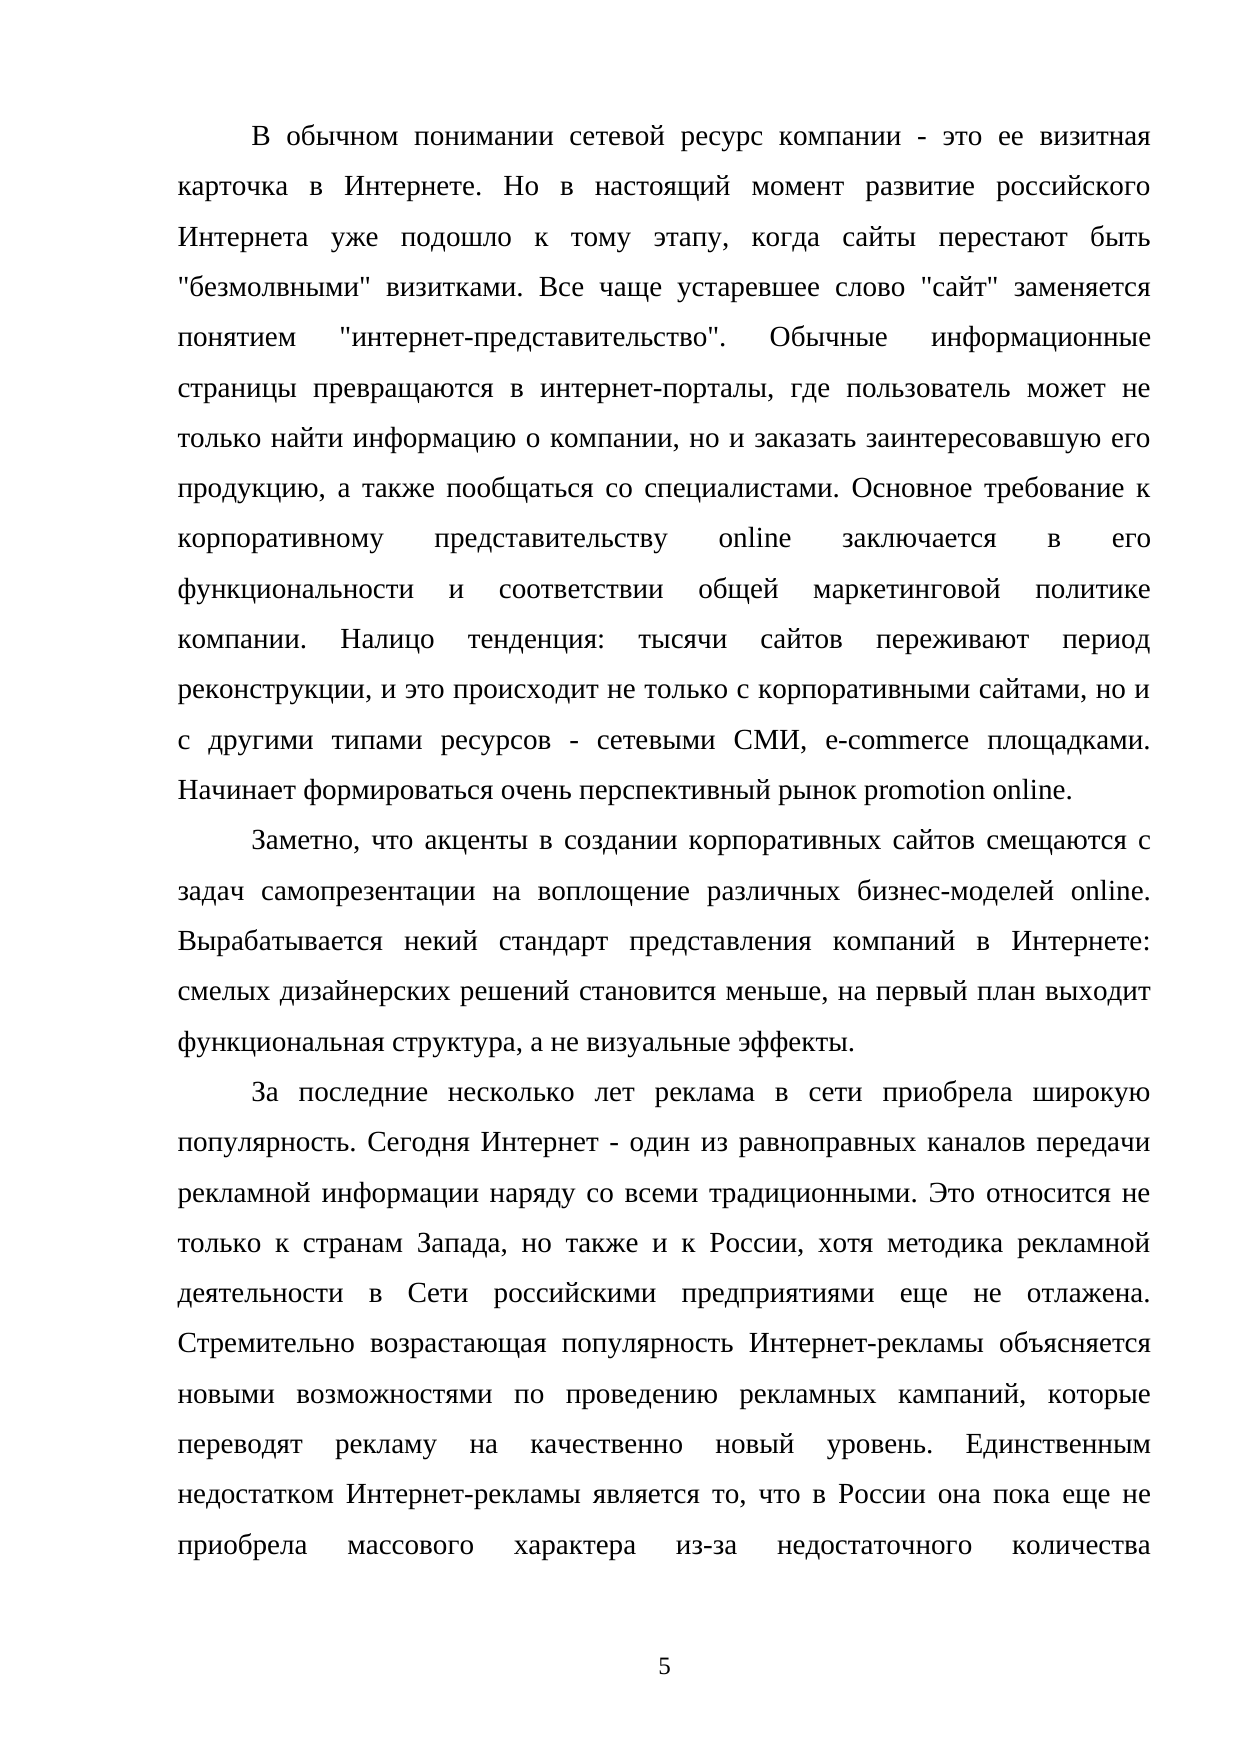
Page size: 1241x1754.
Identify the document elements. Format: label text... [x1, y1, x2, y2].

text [177, 1074, 1152, 1560]
text В обычном понимании сетевой ресурс компании - это ее визитная карточка в Интернете. Но в настоящий момент развитие российского Интернета уже подошло к тому этапу, когда сайты перестают быть "безмолвными" визитками. Все чаще устаревшее слово "сайт" заменяется понятием "интернет-представительство". Обычные информационные страницы превращаются в интернет-порталы, где пользователь может не только найти информацию о компании, но и заказать заинтересовавшую его продукцию, а также пообщаться со специалистами. Основное требование к корпоративному представительству online заключается в его функциональности и соответствии общей маркетинговой политике компании. Налицо тенденция: тысячи сайтов переживают период реконструкции, и это происходит не только с корпоративными сайтами, но и с другими типами ресурсов - сетевыми СМИ, e-commerce площадками. Начинает формироваться очень перспективный рынок promotion online. [177, 118, 1152, 806]
text Заметно, что акценты в создании корпоративных сайтов смещаются с задач самопрезентации на воплощение различных бизнес-моделей online. Вырабатывается некий стандарт представления компаний в Интернете: смелых дизайнерских решений становится меньше, на первый план выходит функциональная структура, а не визуальные эффекты. [177, 822, 1152, 1057]
